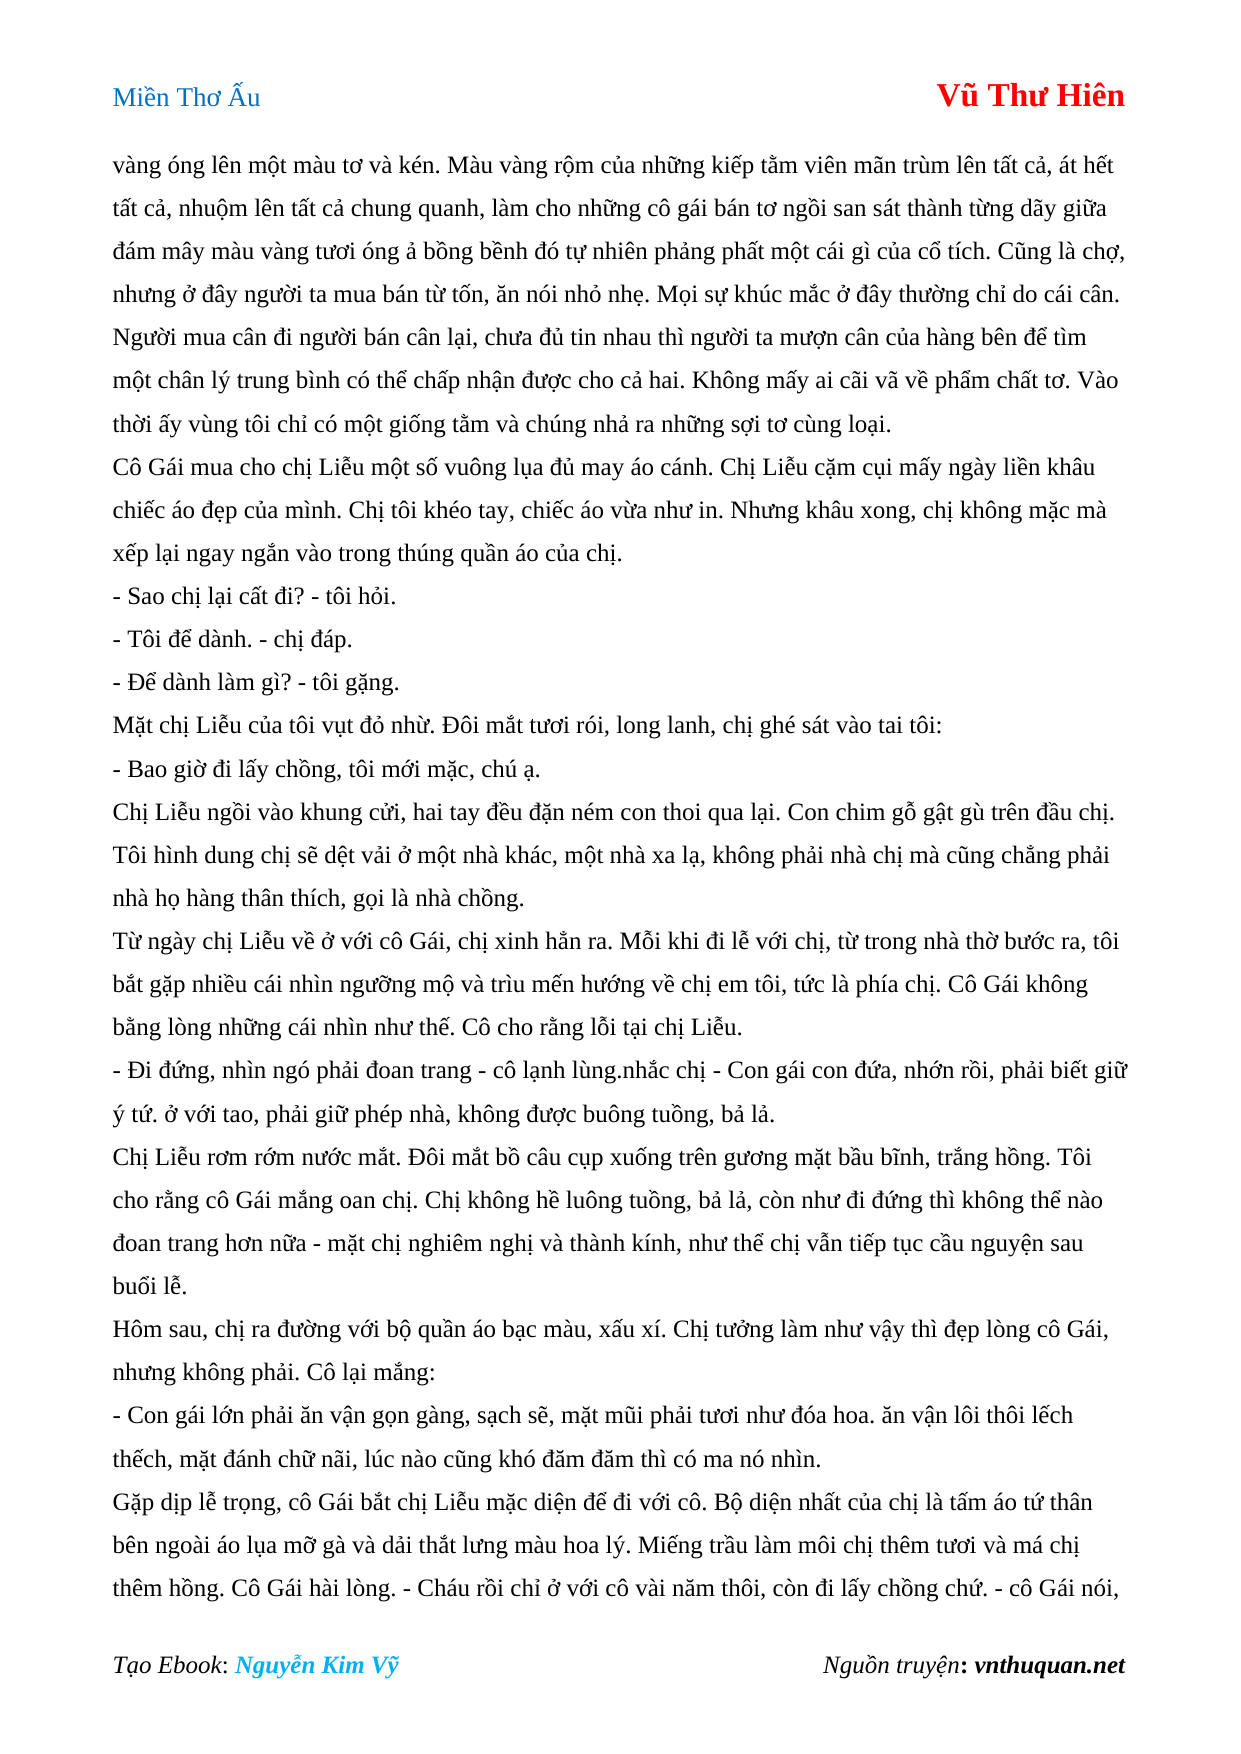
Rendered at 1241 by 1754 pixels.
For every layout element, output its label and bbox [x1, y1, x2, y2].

text [112, 150, 1128, 1602]
